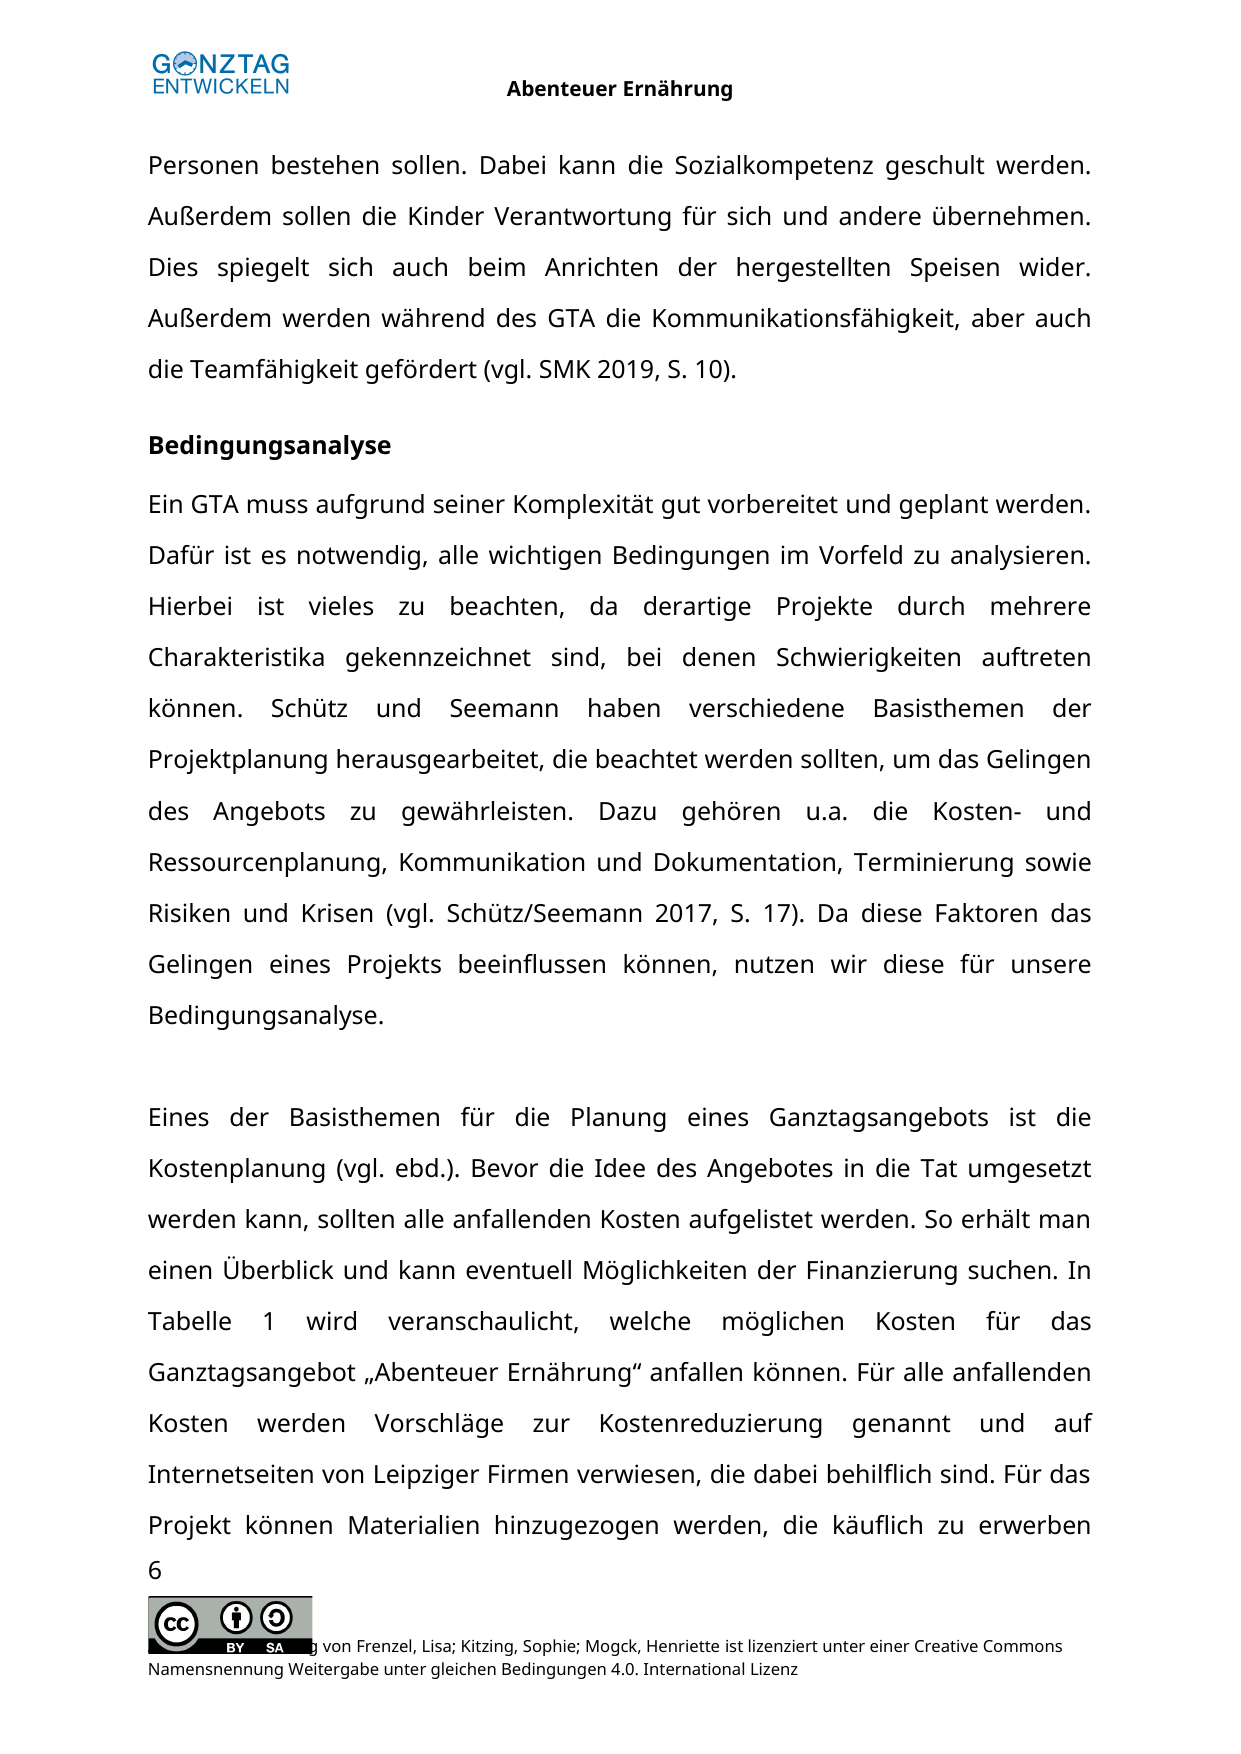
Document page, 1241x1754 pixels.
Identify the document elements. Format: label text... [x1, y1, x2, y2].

picture [147, 44, 296, 104]
subtitle Bedingungsanalyse [148, 428, 1093, 462]
picture [147, 1596, 313, 1654]
text Ein GTA muss aufgrund seiner Komplexität gut vorbereitet und geplant werden. Dafür ist es notwendig, alle wichtigen Bedingungen im Vorfeld zu analysieren. Hierbei ist vieles zu beachten, da derartige Projekte durch mehrere Charakteristika gekennzeichnet sind, bei denen Schwierigkeiten auftreten können. Schütz und Seemann haben verschiedene Basisthemen der Projektplanung herausgearbeitet, die beachtet werden sollten, um das Gelingen des Angebots zu gewährleisten. Dazu gehören u.a. die Kosten- und Ressourcenplanung, Kommunikation und Dokumentation, Terminierung sowie Risiken und Krisen (vgl. Schütz/Seemann 2017, S. 17). Da diese Faktoren das Gelingen eines Projekts beeinflussen können, nutzen wir diese für unsere Bedingungsanalyse. [148, 487, 1093, 1031]
